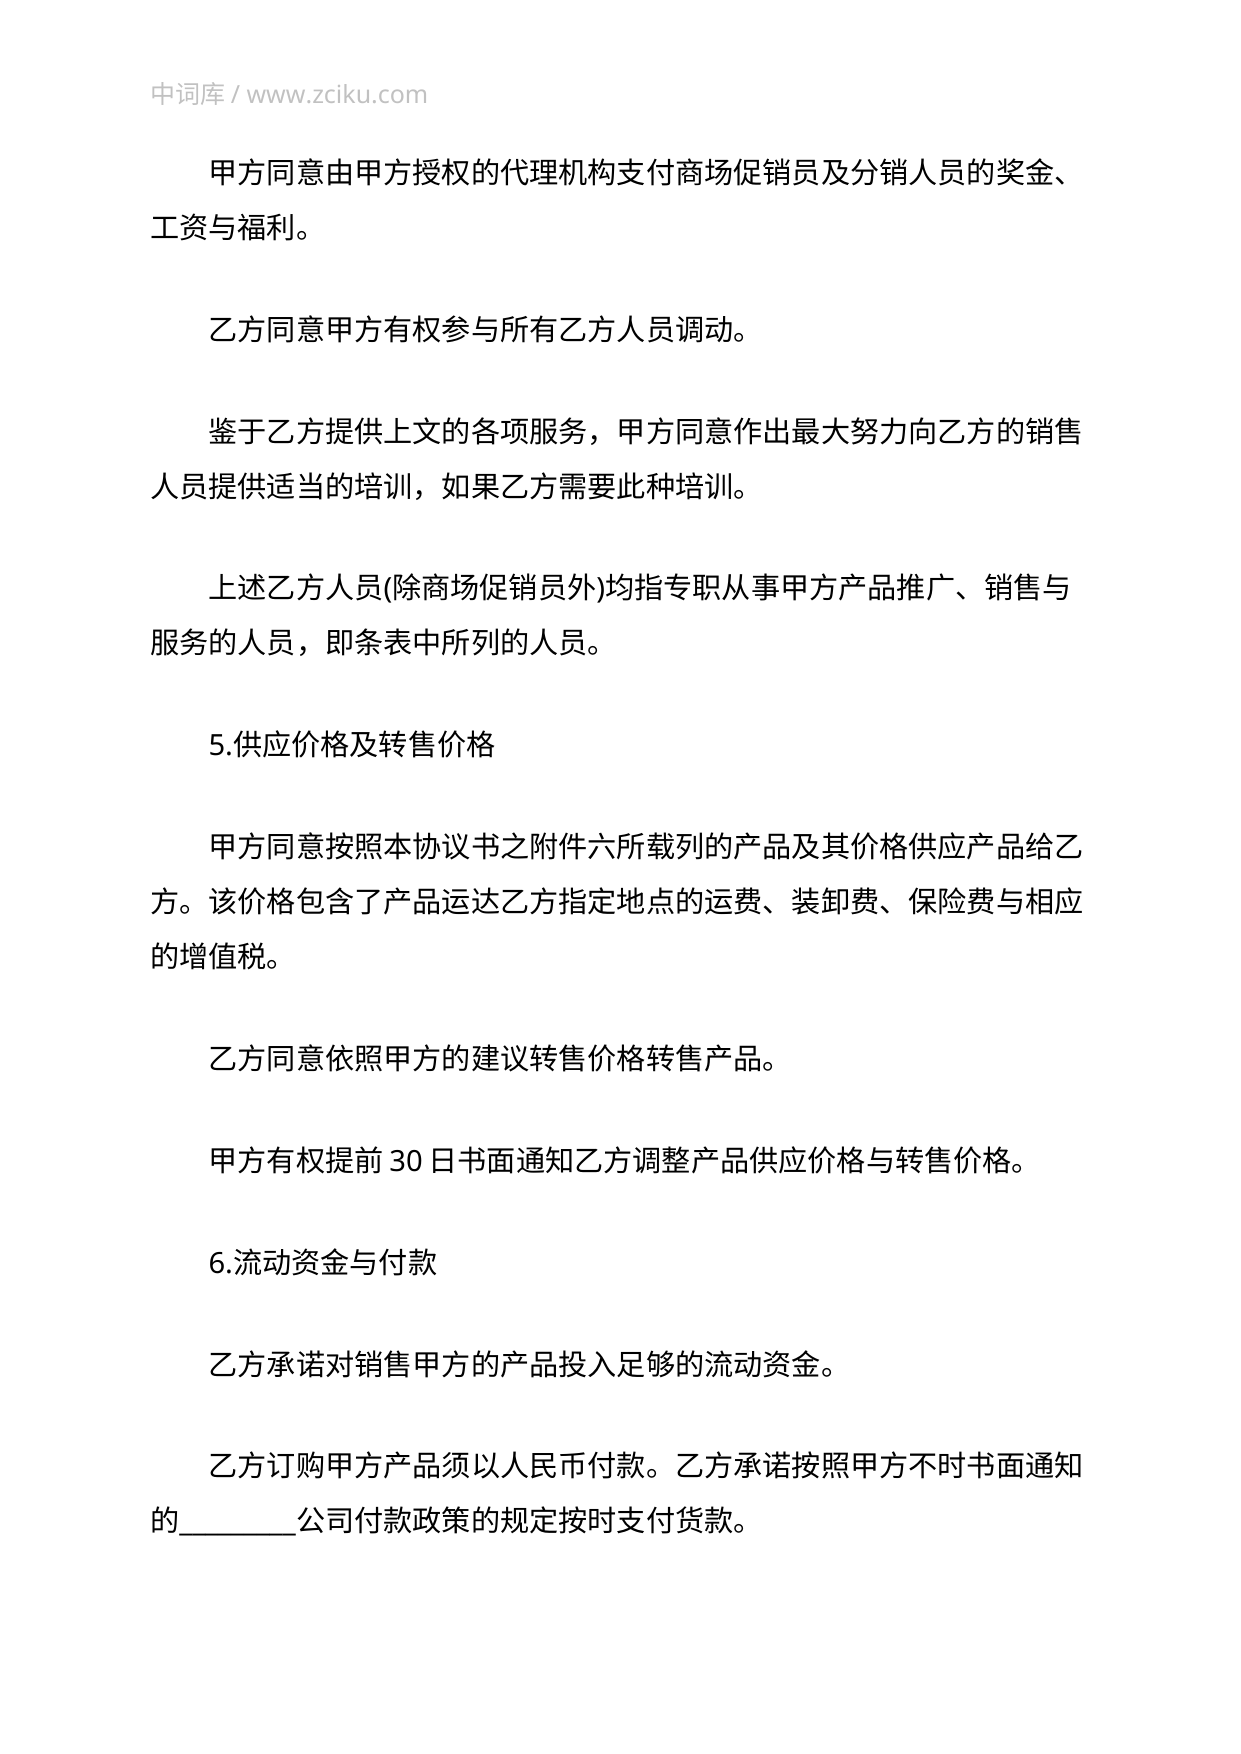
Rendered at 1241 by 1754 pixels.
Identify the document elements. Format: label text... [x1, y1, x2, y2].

text 5.供应价格及转售价格 [150, 722, 1090, 764]
text 鉴于乙方提供上文的各项服务，甲方同意作出最大努力向乙方的销售人员提供适当的培训，如果乙方需要此种培训。 [150, 408, 1090, 506]
text 乙方承诺对销售甲方的产品投入足够的流动资金。 [150, 1341, 1090, 1383]
text 乙方同意甲方有权参与所有乙方人员调动。 [150, 307, 1090, 349]
text 乙方同意依照甲方的建议转售价格转售产品。 [150, 1035, 1090, 1078]
text 6.流动资金与付款 [150, 1239, 1090, 1282]
text 乙方订购甲方产品须以人民币付款。乙方承诺按照甲方不时书面通知的_________公司付款政策的规定按时支付货款。 [150, 1443, 1090, 1540]
text 甲方同意按照本协议书之附件六所载列的产品及其价格供应产品给乙方。该价格包含了产品运达乙方指定地点的运费、装卸费、保险费与相应的增值税。 [150, 824, 1090, 976]
text 甲方同意由甲方授权的代理机构支付商场促销员及分销人员的奖金、工资与福利。 [150, 150, 1090, 247]
text 甲方有权提前30日书面通知乙方调整产品供应价格与转售价格。 [150, 1137, 1090, 1179]
text 上述乙方人员(除商场促销员外)均指专职从事甲方产品推广、销售与服务的人员，即条表中所列的人员。 [150, 565, 1090, 662]
